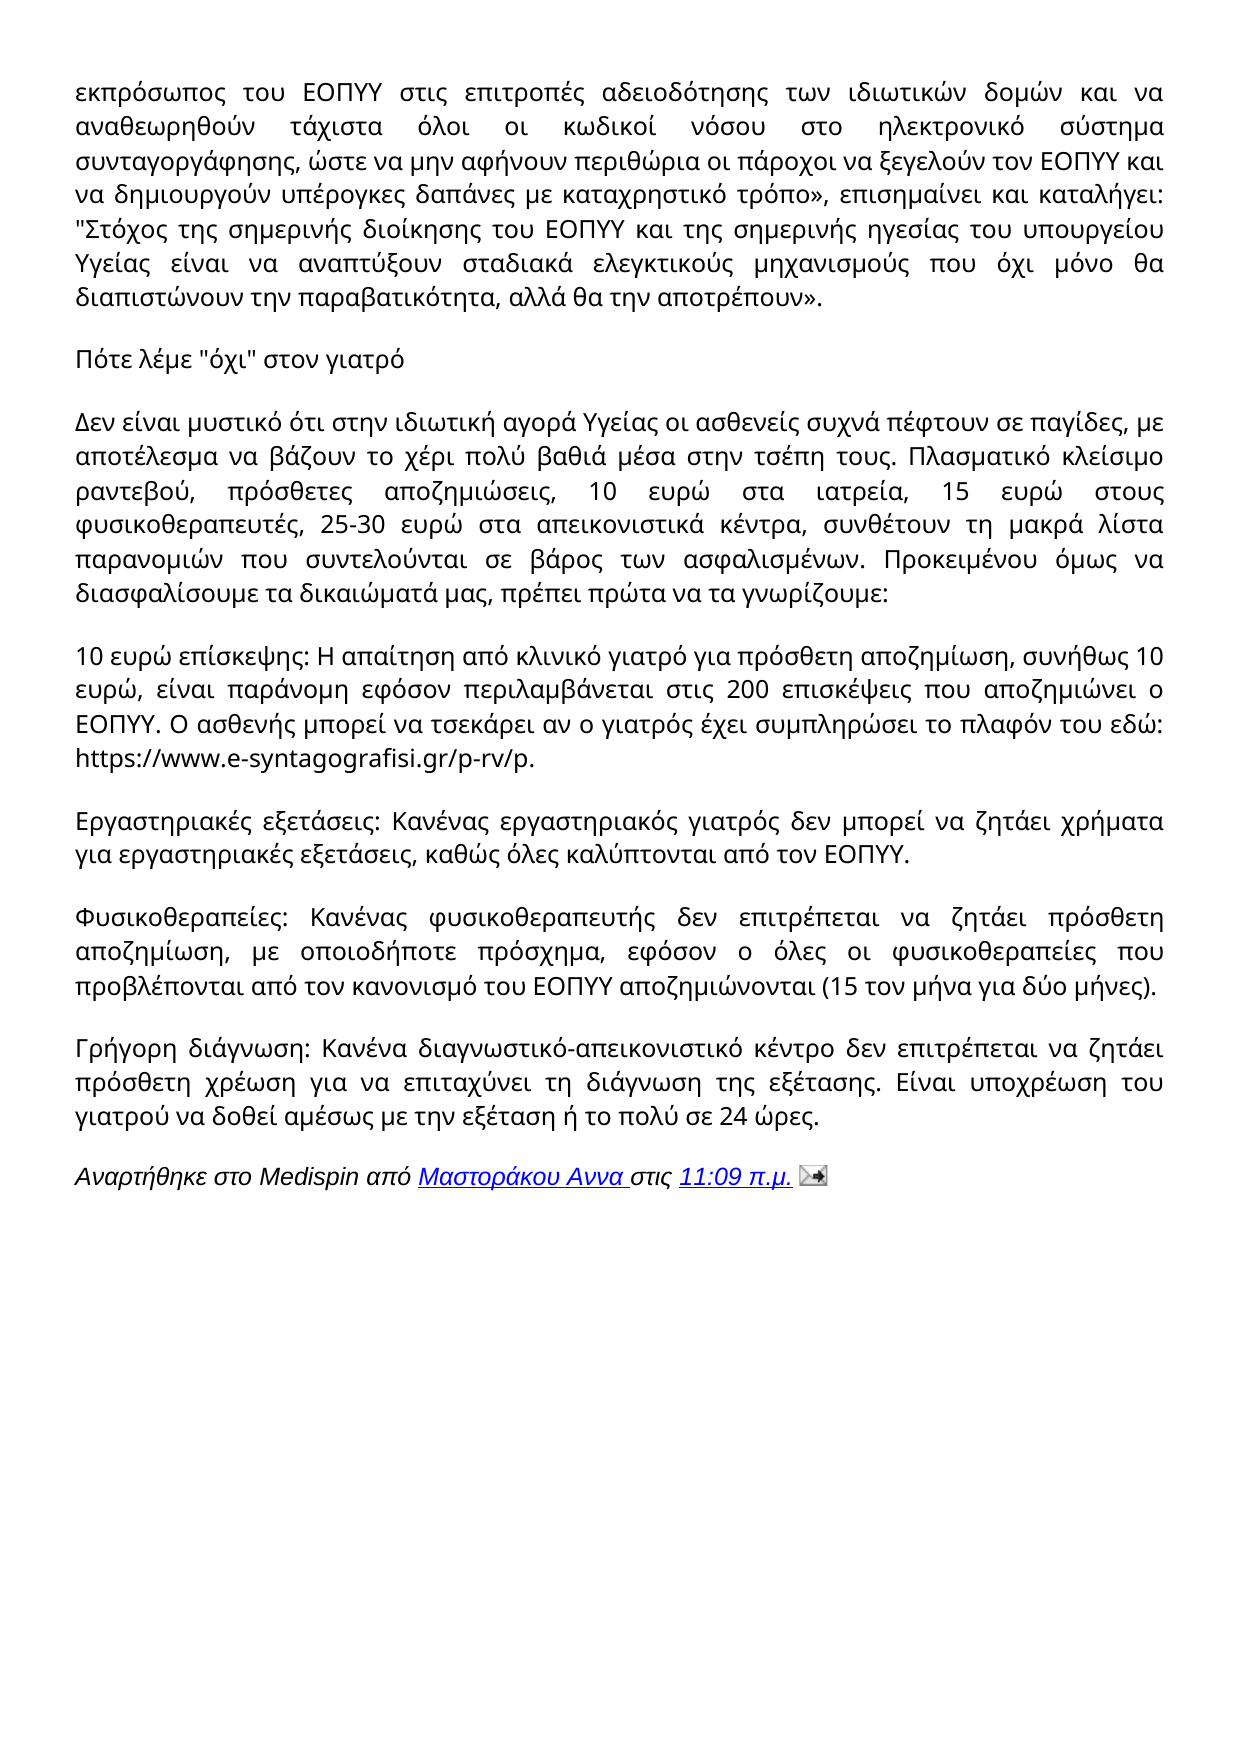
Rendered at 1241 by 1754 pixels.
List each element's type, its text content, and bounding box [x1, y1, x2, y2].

text 10 ευρώ επίσκεψης: Η απαίτηση από κλινικό γιατρό για πρόσθετη αποζημίωση, συνήθως 10 ευρώ, είναι παράνομη εφόσον περιλαμβάνεται στις 200 επισκέψεις που αποζημιώνει ο ΕΟΠΥΥ. Ο ασθενής μπορεί να τσεκάρει αν ο γιατρός έχει συμπληρώσει το πλαφόν του εδώ: https://www.e-syntagografisi.gr/p-rv/p. [75, 638, 1165, 774]
text Αναρτήθηκε στο Medispin από Μαστοράκου Αννα στις 11:09 π.μ. [75, 1162, 1165, 1191]
picture [799, 1165, 828, 1186]
text Εργαστηριακές εξετάσεις: Κανένας εργαστηριακός γιατρός δεν μπορεί να ζητάει χρήματα για εργαστηριακές εξετάσεις, καθώς όλες καλύπτονται από τον ΕΟΠΥΥ. [75, 803, 1165, 871]
text Γρήγορη διάγνωση: Κανένα διαγνωστικό-απεικονιστικό κέντρο δεν επιτρέπεται να ζητάει πρόσθετη χρέωση για να επιταχύνει τη διάγνωση της εξέτασης. Είναι υποχρέωση του γιατρού να δοθεί αμέσως με την εξέταση ή το πολύ σε 24 ώρες. [75, 1031, 1165, 1133]
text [75, 75, 1165, 313]
text Φυσικοθεραπείες: Κανένας φυσικοθεραπευτής δεν επιτρέπεται να ζητάει πρόσθετη αποζημίωση, με οποιοδήποτε πρόσχημα, εφόσον ο όλες οι φυσικοθεραπείες που προβλέπονται από τον κανονισμό του ΕΟΠΥΥ αποζημιώνονται (15 τον μήνα για δύο μήνες). [75, 900, 1165, 1002]
text Πότε λέμε "όχι" στον γιατρό [75, 342, 1165, 376]
text Δεν είναι μυστικό ότι στην ιδιωτική αγορά Υγείας οι ασθενείς συχνά πέφτουν σε παγίδες, με αποτέλεσμα να βάζουν το χέρι πολύ βαθιά μέσα στην τσέπη τους. Πλασματικό κλείσιμο ραντεβού, πρόσθετες αποζημιώσεις, 10 ευρώ στα ιατρεία, 15 ευρώ στους φυσικοθεραπευτές, 25-30 ευρώ στα απεικονιστικά κέντρα, συνθέτουν τη μακρά λίστα παρανομιών που συντελούνται σε βάρος των ασφαλισμένων. Προκειμένου όμως να διασφαλίσουμε τα δικαιώματά μας, πρέπει πρώτα να τα γνωρίζουμε: [75, 405, 1165, 609]
